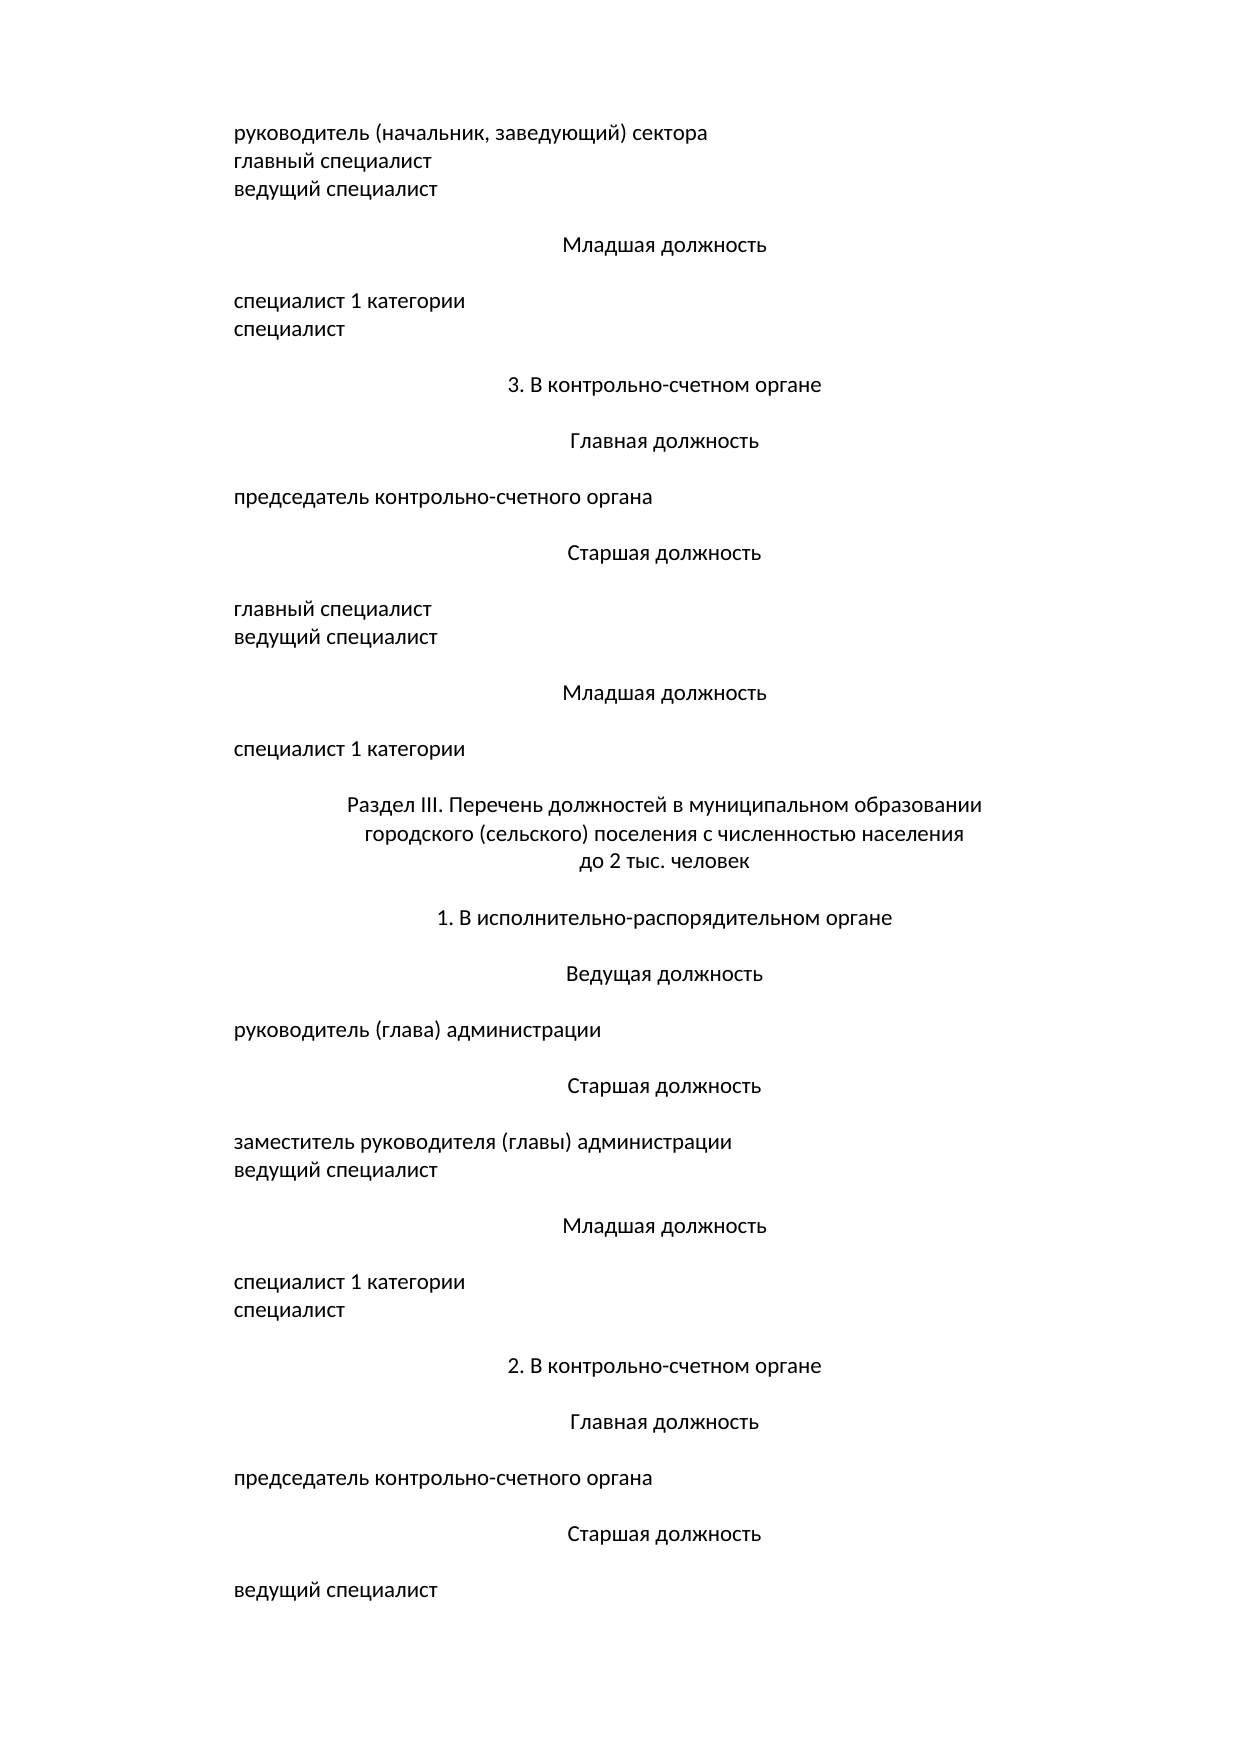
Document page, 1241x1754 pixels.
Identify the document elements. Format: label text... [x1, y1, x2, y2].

text руководитель (начальник, заведующий) сектора [177, 118, 1152, 146]
text Главная должность [177, 426, 1152, 454]
text ведущий специалист [177, 622, 1152, 651]
text Младшая должность [177, 678, 1152, 707]
text председатель контрольно-счетного органа [177, 482, 1152, 510]
text специалист [177, 314, 1152, 342]
text ведущий специалист [177, 174, 1152, 202]
text Старшая должность [177, 1071, 1152, 1099]
text ведущий специалист [177, 1575, 1152, 1603]
text специалист [177, 1295, 1152, 1323]
text Главная должность [177, 1407, 1152, 1435]
text 1. В исполнительно-распорядительном органе [177, 903, 1152, 931]
text специалист 1 категории [177, 1267, 1152, 1295]
text заместитель руководителя (главы) администрации [177, 1127, 1152, 1155]
text специалист 1 категории [177, 286, 1152, 314]
text Младшая должность [177, 1211, 1152, 1239]
text городского (сельского) поселения с численностью населения [177, 819, 1152, 847]
text главный специалист [177, 146, 1152, 174]
text руководитель (глава) администрации [177, 1015, 1152, 1043]
text специалист 1 категории [177, 734, 1152, 763]
text 2. В контрольно-счетном органе [177, 1351, 1152, 1379]
text 3. В контрольно-счетном органе [177, 370, 1152, 398]
text Старшая должность [177, 538, 1152, 566]
text Старшая должность [177, 1519, 1152, 1547]
text Ведущая должность [177, 959, 1152, 987]
text главный специалист [177, 594, 1152, 622]
text Раздел III. Перечень должностей в муниципальном образовании [177, 791, 1152, 819]
text до 2 тыс. человек [177, 847, 1152, 875]
text председатель контрольно-счетного органа [177, 1463, 1152, 1491]
text ведущий специалист [177, 1155, 1152, 1183]
text Младшая должность [177, 230, 1152, 258]
